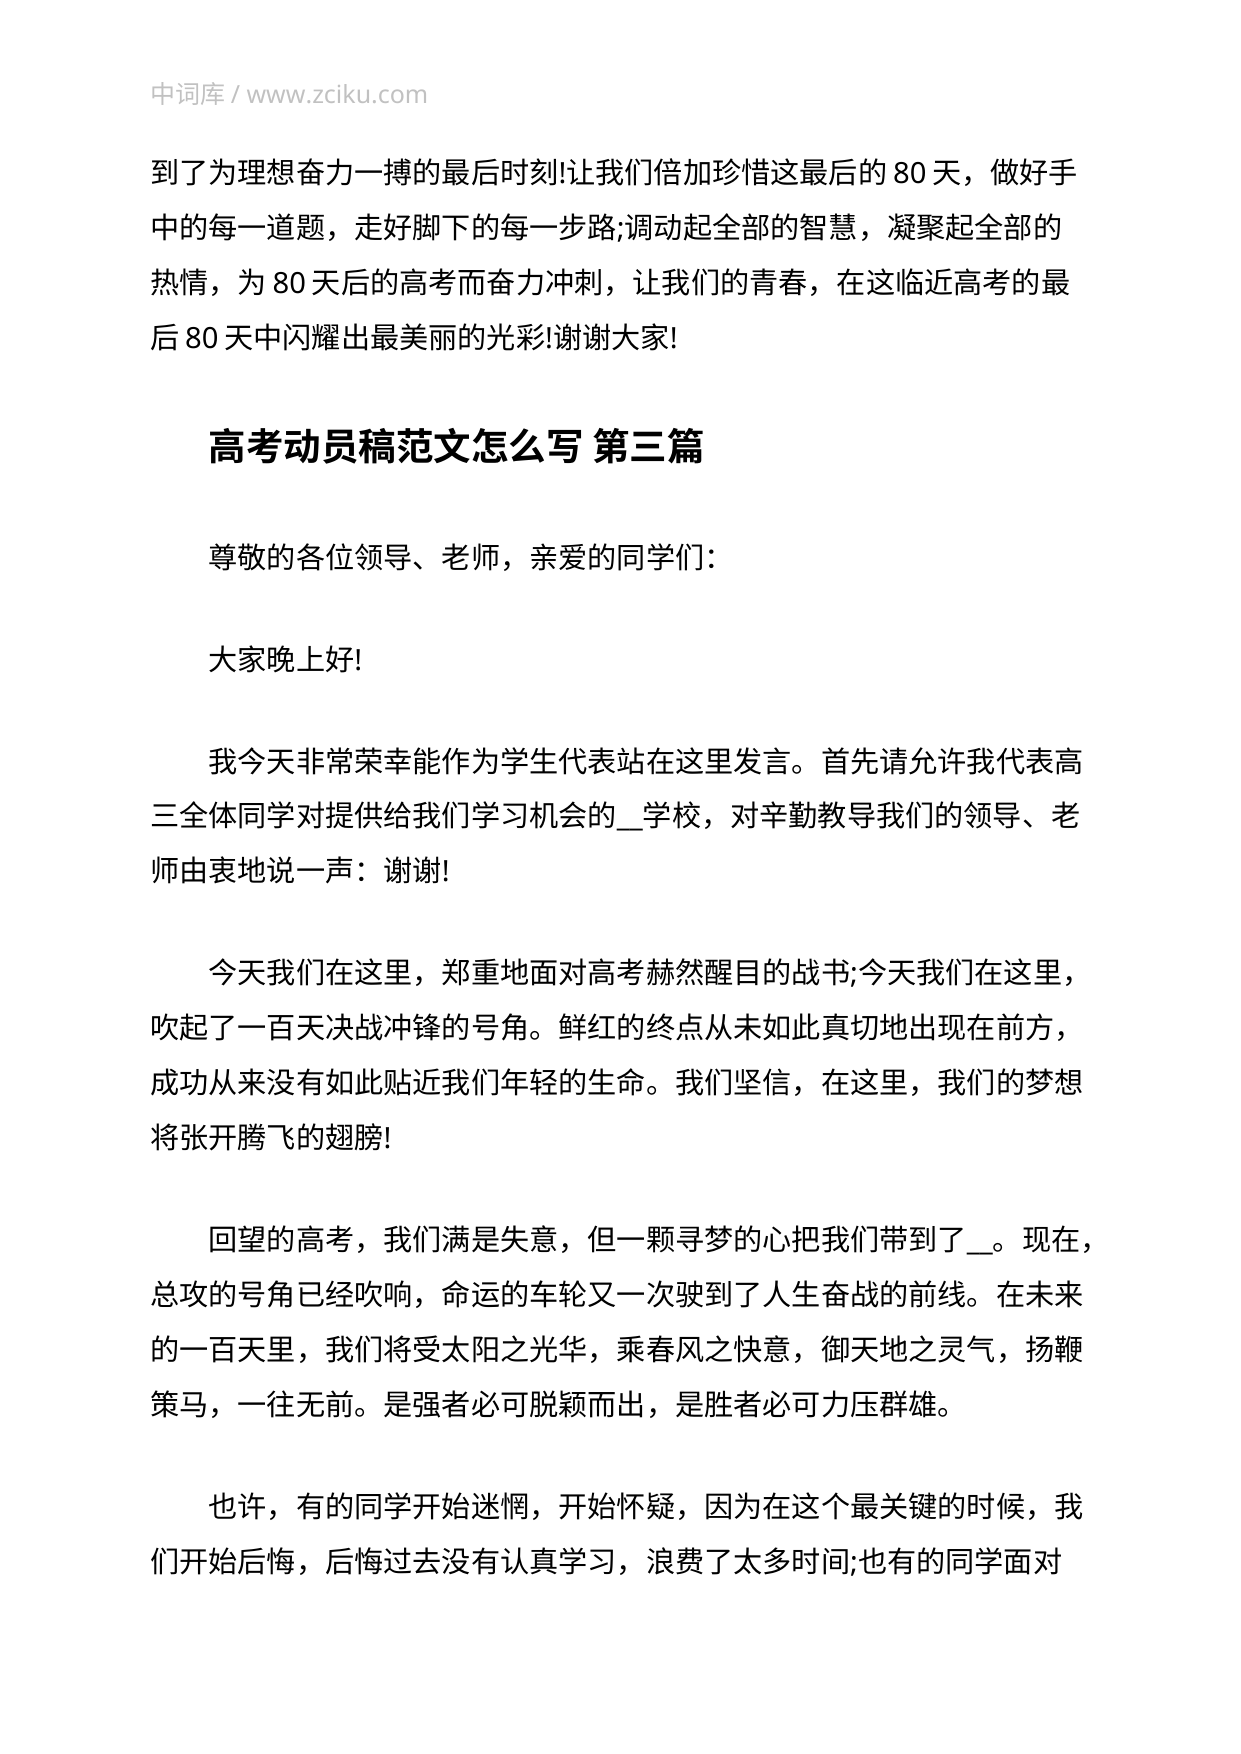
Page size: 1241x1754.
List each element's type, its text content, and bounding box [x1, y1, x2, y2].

text 我今天非常荣幸能作为学生代表站在这里发言。首先请允许我代表高三全体同学对提供给我们学习机会的__学校，对辛勤教导我们的领导、老师由衷地说一声：谢谢! [150, 738, 1090, 890]
text 大家晚上好! [150, 636, 1090, 678]
text 今天我们在这里，郑重地面对高考赫然醒目的战书;今天我们在这里，吹起了一百天决战冲锋的号角。鲜红的终点从未如此真切地出现在前方，成功从来没有如此贴近我们年轻的生命。我们坚信，在这里，我们的梦想将张开腾飞的翅膀! [150, 950, 1090, 1157]
text 回望的高考，我们满是失意，但一颗寻梦的心把我们带到了__。现在，总攻的号角已经吹响，命运的车轮又一次驶到了人生奋战的前线。在未来的一百天里，我们将受太阳之光华，乘春风之快意，御天地之灵气，扬鞭策马，一往无前。是强者必可脱颖而出，是胜者必可力压群雄。 [150, 1217, 1090, 1424]
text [150, 150, 1090, 357]
text 尊敬的各位领导、老师，亲爱的同学们： [150, 534, 1090, 577]
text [150, 1483, 1090, 1581]
text 高考动员稿范文怎么写 第三篇 [150, 417, 1090, 471]
